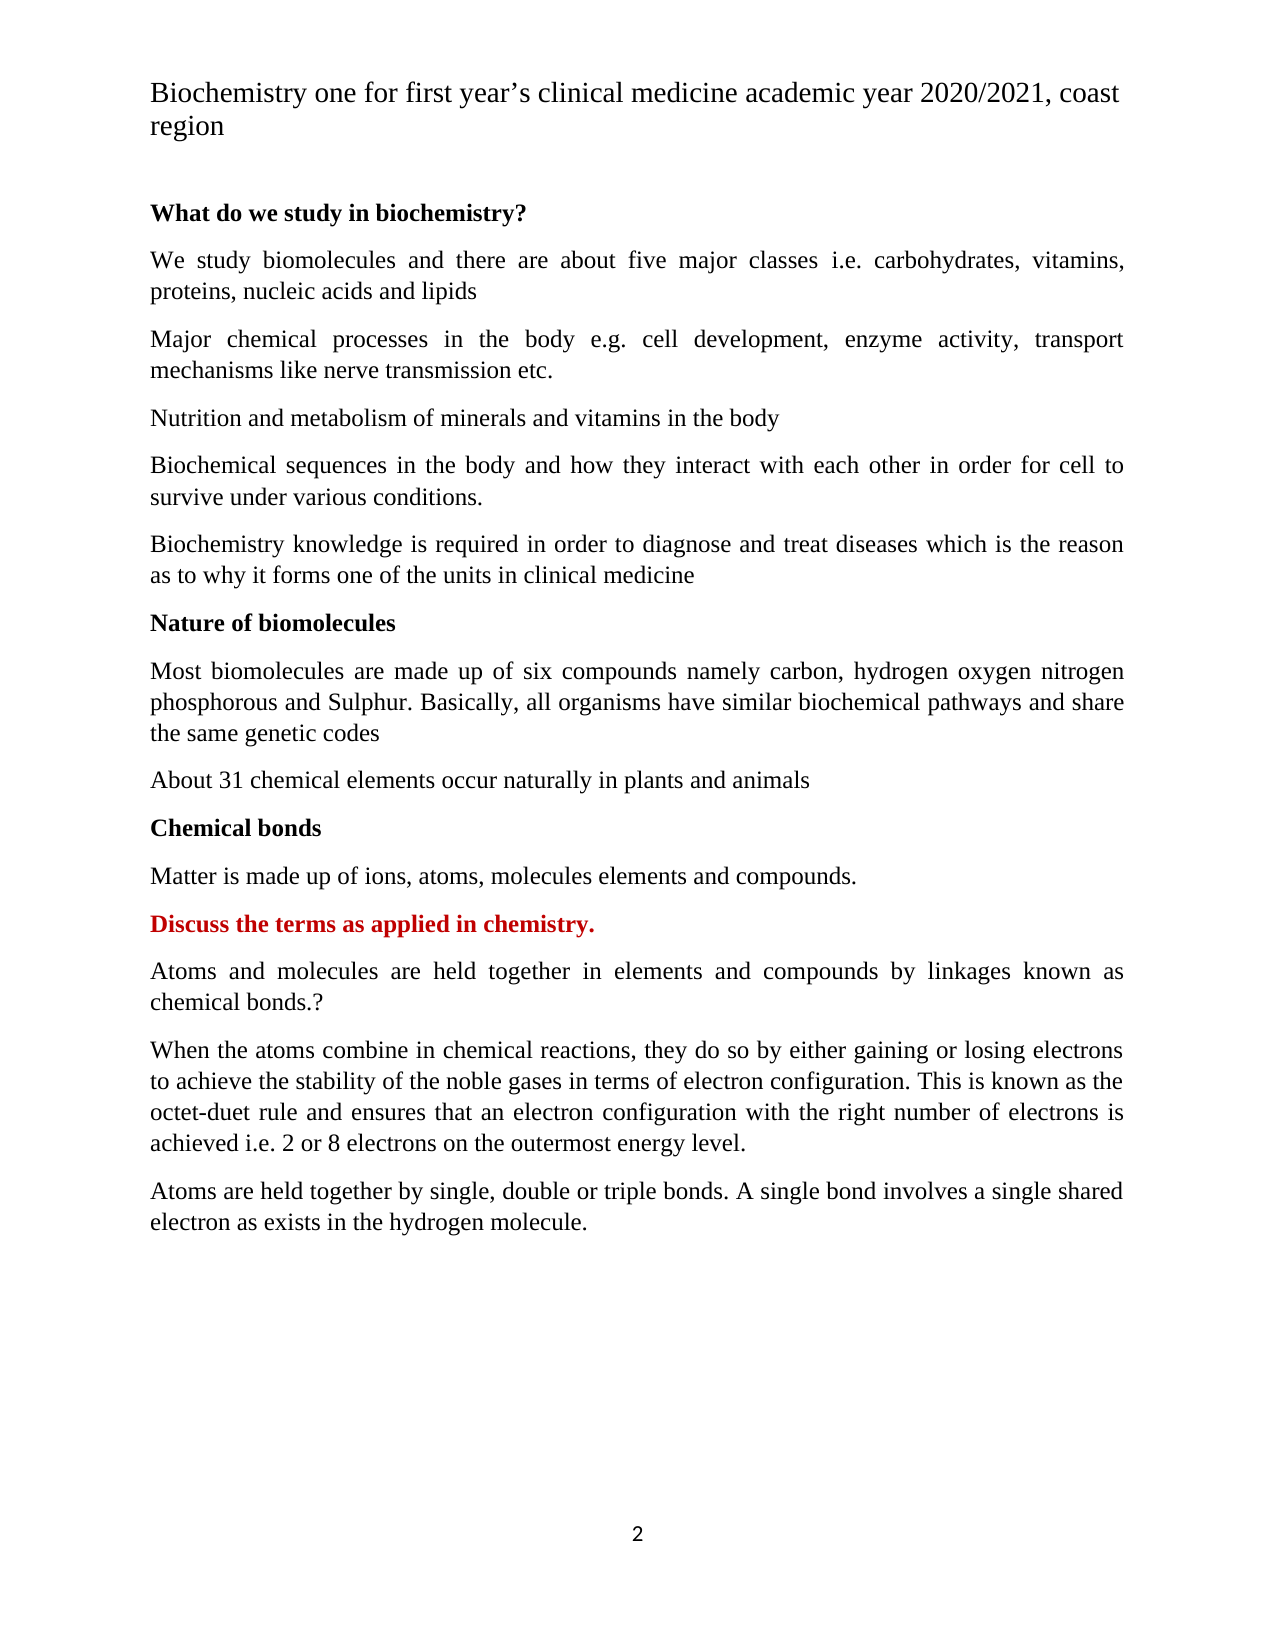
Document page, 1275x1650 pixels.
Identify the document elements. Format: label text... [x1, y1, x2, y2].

text Biochemical sequences in the body and how they interact with each other in order for cell to survive under various conditions. [150, 451, 1125, 510]
text Matter is made up of ions, atoms, molecules elements and compounds. [150, 861, 1125, 890]
text Atoms and molecules are held together in elements and compounds by linkages known as chemical bonds.? [150, 956, 1125, 1016]
text Nutrition and metabolism of minerals and vitamins in the body [150, 403, 1125, 432]
text Most biomolecules are made up of six compounds namely carbon, hydrogen oxygen nitrogen phosphorous and Sulphur. Basically, all organisms have similar biochemical pathways and share the same genetic codes [150, 656, 1125, 747]
text When the atoms combine in chemical reactions, they do so by either gaining or losing electrons to achieve the stability of the noble gases in terms of electron configuration. This is known as the octet-duet rule and ensures that an electron configuration with the right number of electrons is achieved i.e. 2 or 8 electrons on the outermost energy level. [150, 1035, 1125, 1157]
text Major chemical processes in the body e.g. cell development, enzyme activity, transport mechanisms like nerve transmission etc. [150, 324, 1125, 384]
text We study biomolecules and there are about five major classes i.e. carbohydrates, vitamins, proteins, nucleic acids and lipids [150, 245, 1125, 305]
text Discuss the terms as applied in chemistry. [150, 909, 1125, 937]
text Biochemistry knowledge is required in order to diagnose and treat diseases which is the reason as to why it forms one of the units in clinical medicine [150, 529, 1125, 589]
text What do we study in biochemistry? [150, 198, 1125, 226]
text Chemical bonds [150, 813, 1125, 842]
text Nature of biomolecules [150, 608, 1125, 637]
text About 31 chemical elements occur naturally in plants and animals [150, 766, 1125, 794]
text Atoms are held together by single, double or triple bonds. A single bond involves a single shared electron as exists in the hydrogen molecule. [150, 1176, 1125, 1236]
